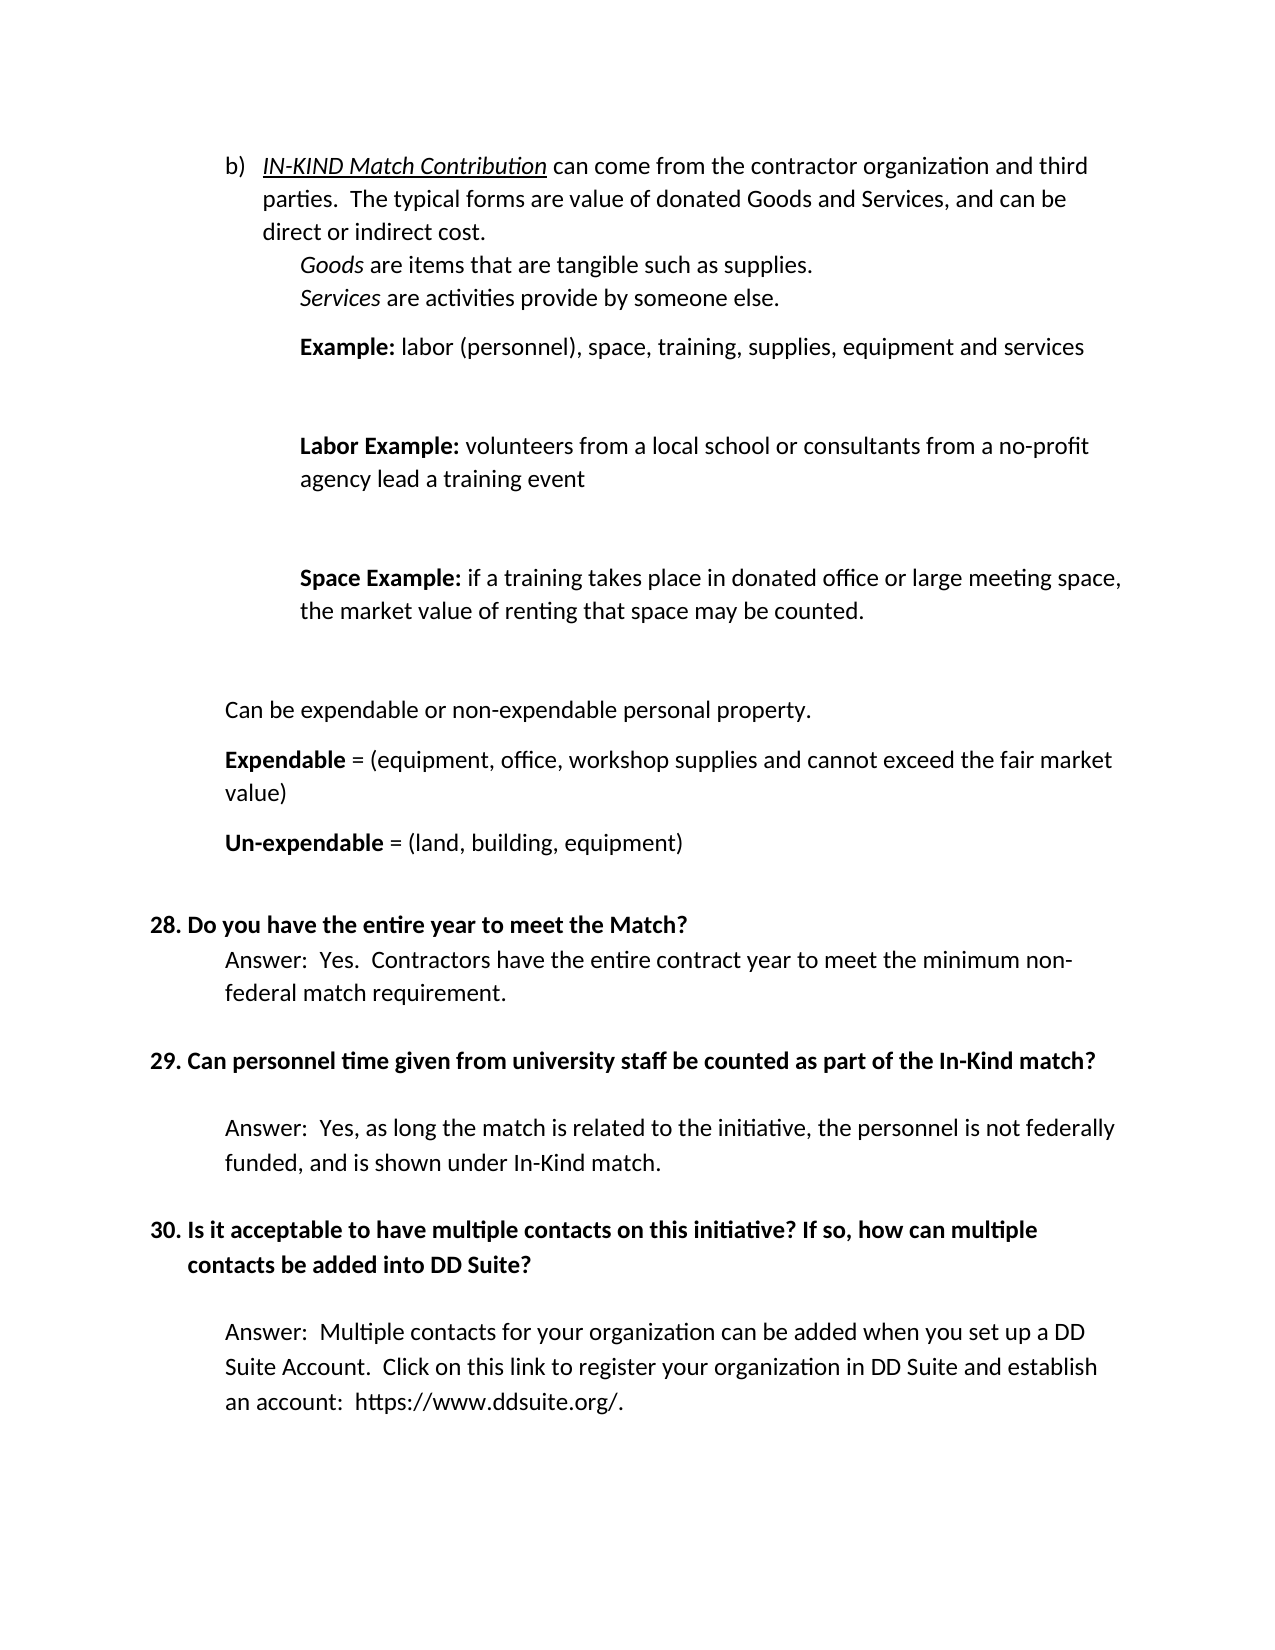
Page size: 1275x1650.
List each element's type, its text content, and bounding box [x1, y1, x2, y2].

list Do you have the entire year to meet the Match? [150, 909, 1125, 940]
list Answer: Yes, as long the match is related to the initiative, the personnel is not federally funded, and is shown under In-Kind match. [225, 1112, 1125, 1209]
text Labor Example: volunteers from a local school or consultants from a no-profit agency lead a training event [300, 430, 1125, 494]
list Can personnel time given from university staff be counted as part of the In-Kind match? [150, 1045, 1125, 1108]
list Answer: Multiple contacts for your organization can be added when you set up a DD Suite Account. Click on this link to register your organization in DD Suite and establish an account: https://www.ddsuite.org/. [225, 1316, 1125, 1448]
text Can be expendable or non-expendable personal property. [225, 694, 1125, 725]
list IN-KIND Match Contribution can come from the contractor organization and third parties. The typical forms are value of donated Goods and Services, and can be direct or indirect cost. [225, 150, 1125, 246]
list Goods are items that are tangible such as supplies. [300, 249, 1125, 279]
text Un-expendable = (land, building, equipment) [225, 827, 1125, 857]
list Is it acceptable to have multiple contacts on this initiative? If so, how can multiple contacts be added into DD Suite? [150, 1214, 1125, 1311]
text Space Example: if a training takes place in donated office or large meeting space, the market value of renting that space may be counted. [300, 562, 1125, 626]
list Answer: Yes. Contractors have the entire contract year to meet the minimum non-federal match requirement. [225, 944, 1125, 1008]
list Services are activities provide by someone else. [300, 282, 1125, 312]
text Example: labor (personnel), space, training, supplies, equipment and services [225, 331, 1125, 362]
text Expendable = (equipment, office, workshop supplies and cannot exceed the fair market value) [225, 744, 1125, 808]
